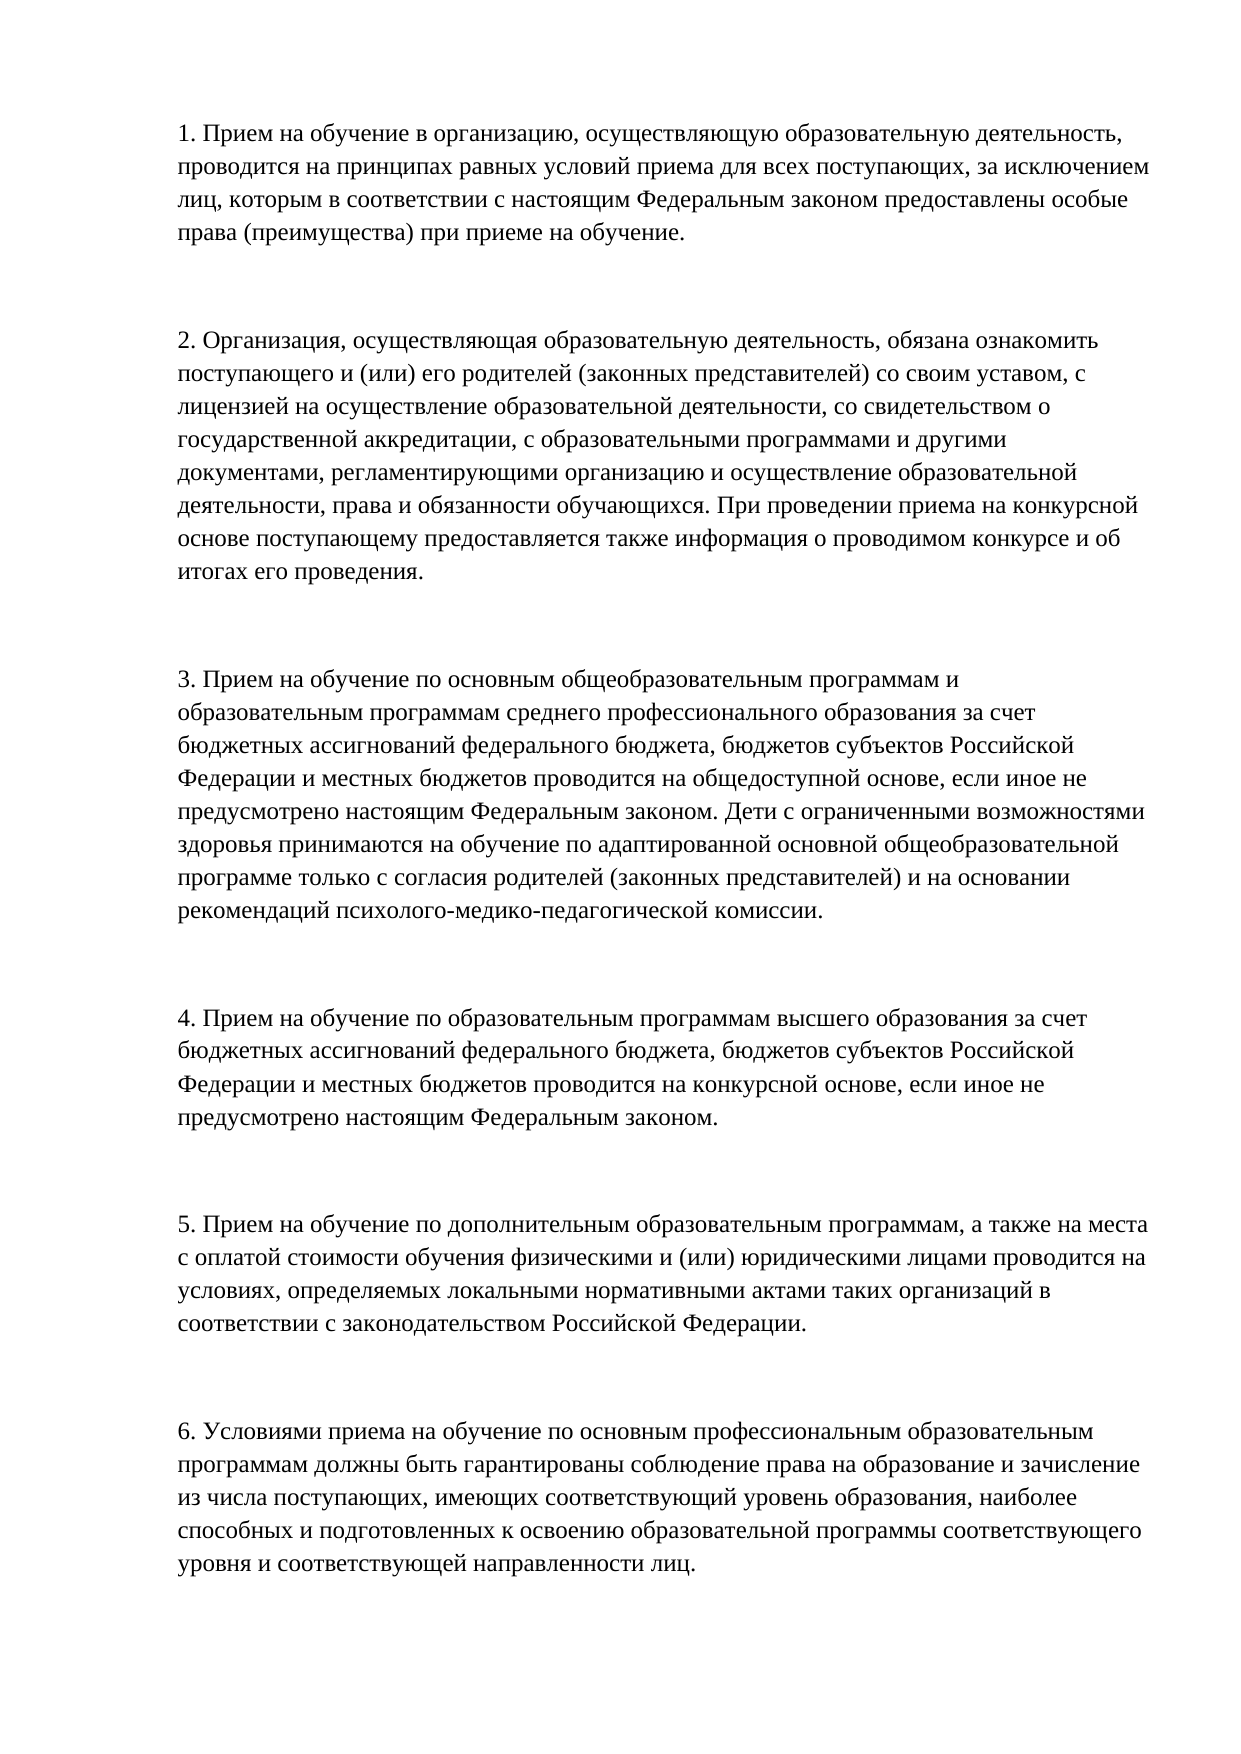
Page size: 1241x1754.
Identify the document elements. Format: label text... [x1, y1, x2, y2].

text 1. Прием на обучение в организацию, осуществляющую образовательную деятельность, проводится на принципах равных условий приема для всех поступающих, за исключением лиц, которым в соответствии с настоящим Федеральным законом предоставлены особые права (преимущества) при приеме на обучение. [177, 118, 1152, 246]
text 4. Прием на обучение по образовательным программам высшего образования за счет бюджетных ассигнований федерального бюджета, бюджетов субъектов Российской Федерации и местных бюджетов проводится на конкурсной основе, если иное не предусмотрено настоящим Федеральным законом. [177, 1003, 1152, 1130]
text 5. Прием на обучение по дополнительным образовательным программам, а также на места с оплатой стоимости обучения физическими и (или) юридическими лицами проводится на условиях, определяемых локальными нормативными актами таких организаций в соответствии с законодательством Российской Федерации. [177, 1209, 1152, 1337]
text 2. Организация, осуществляющая образовательную деятельность, обязана ознакомить поступающего и (или) его родителей (законных представителей) со своим уставом, с лицензией на осуществление образовательной деятельности, со свидетельством о государственной аккредитации, с образовательными программами и другими документами, регламентирующими организацию и осуществление образовательной деятельности, права и обязанности обучающихся. При проведении приема на конкурсной основе поступающему предоставляется также информация о проводимом конкурсе и об итогах его проведения. [177, 325, 1152, 585]
text 3. Прием на обучение по основным общеобразовательным программам и образовательным программам среднего профессионального образования за счет бюджетных ассигнований федерального бюджета, бюджетов субъектов Российской Федерации и местных бюджетов проводится на общедоступной основе, если иное не предусмотрено настоящим Федеральным законом. Дети с ограниченными возможностями здоровья принимаются на обучение по адаптированной основной общеобразовательной программе только с согласия родителей (законных представителей) и на основании рекомендаций психолого-медико-педагогической комиссии. [177, 664, 1152, 924]
text 6. Условиями приема на обучение по основным профессиональным образовательным программам должны быть гарантированы соблюдение права на образование и зачисление из числа поступающих, имеющих соответствующий уровень образования, наиболее способных и подготовленных к освоению образовательной программы соответствующего уровня и соответствующей направленности лиц. [177, 1416, 1152, 1577]
